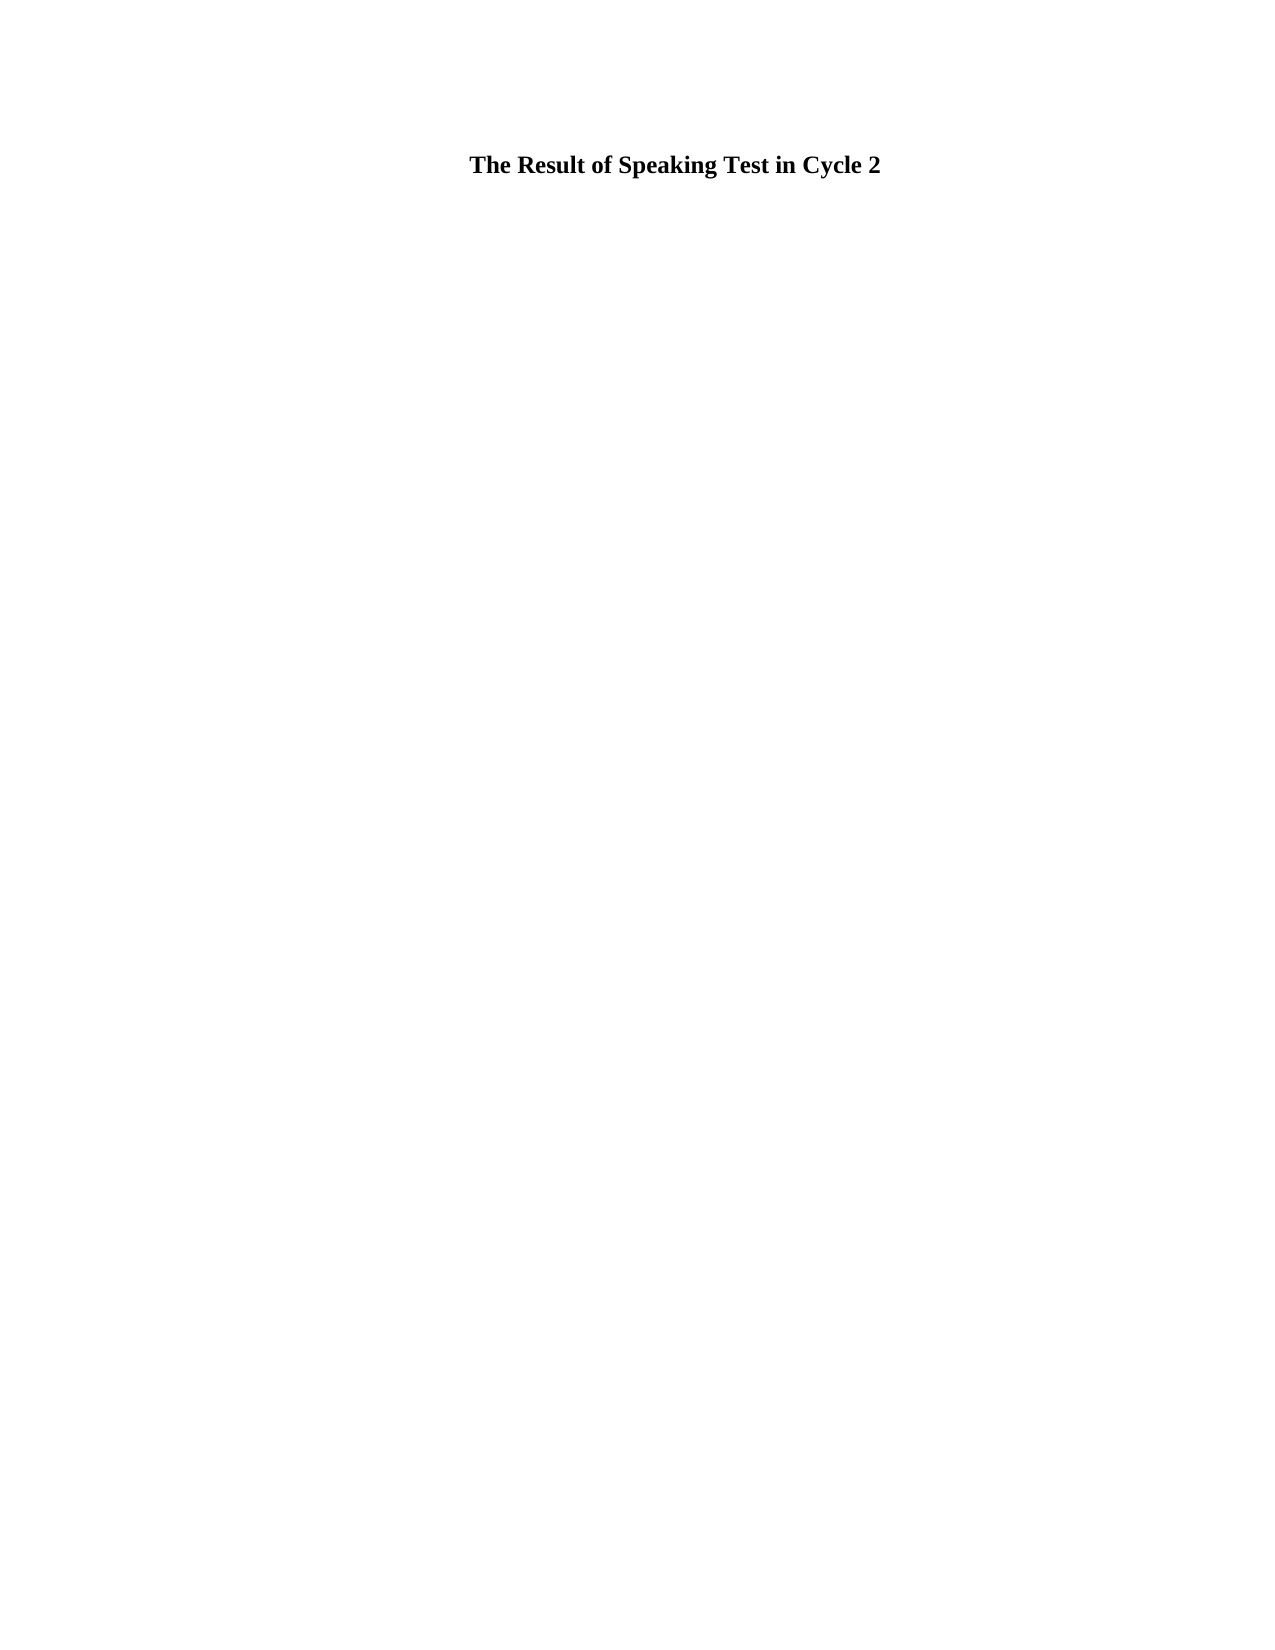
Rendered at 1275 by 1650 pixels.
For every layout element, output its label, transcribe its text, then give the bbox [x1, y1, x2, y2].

list The Result of Speaking Test in Cycle 2 [150, 150, 1125, 179]
